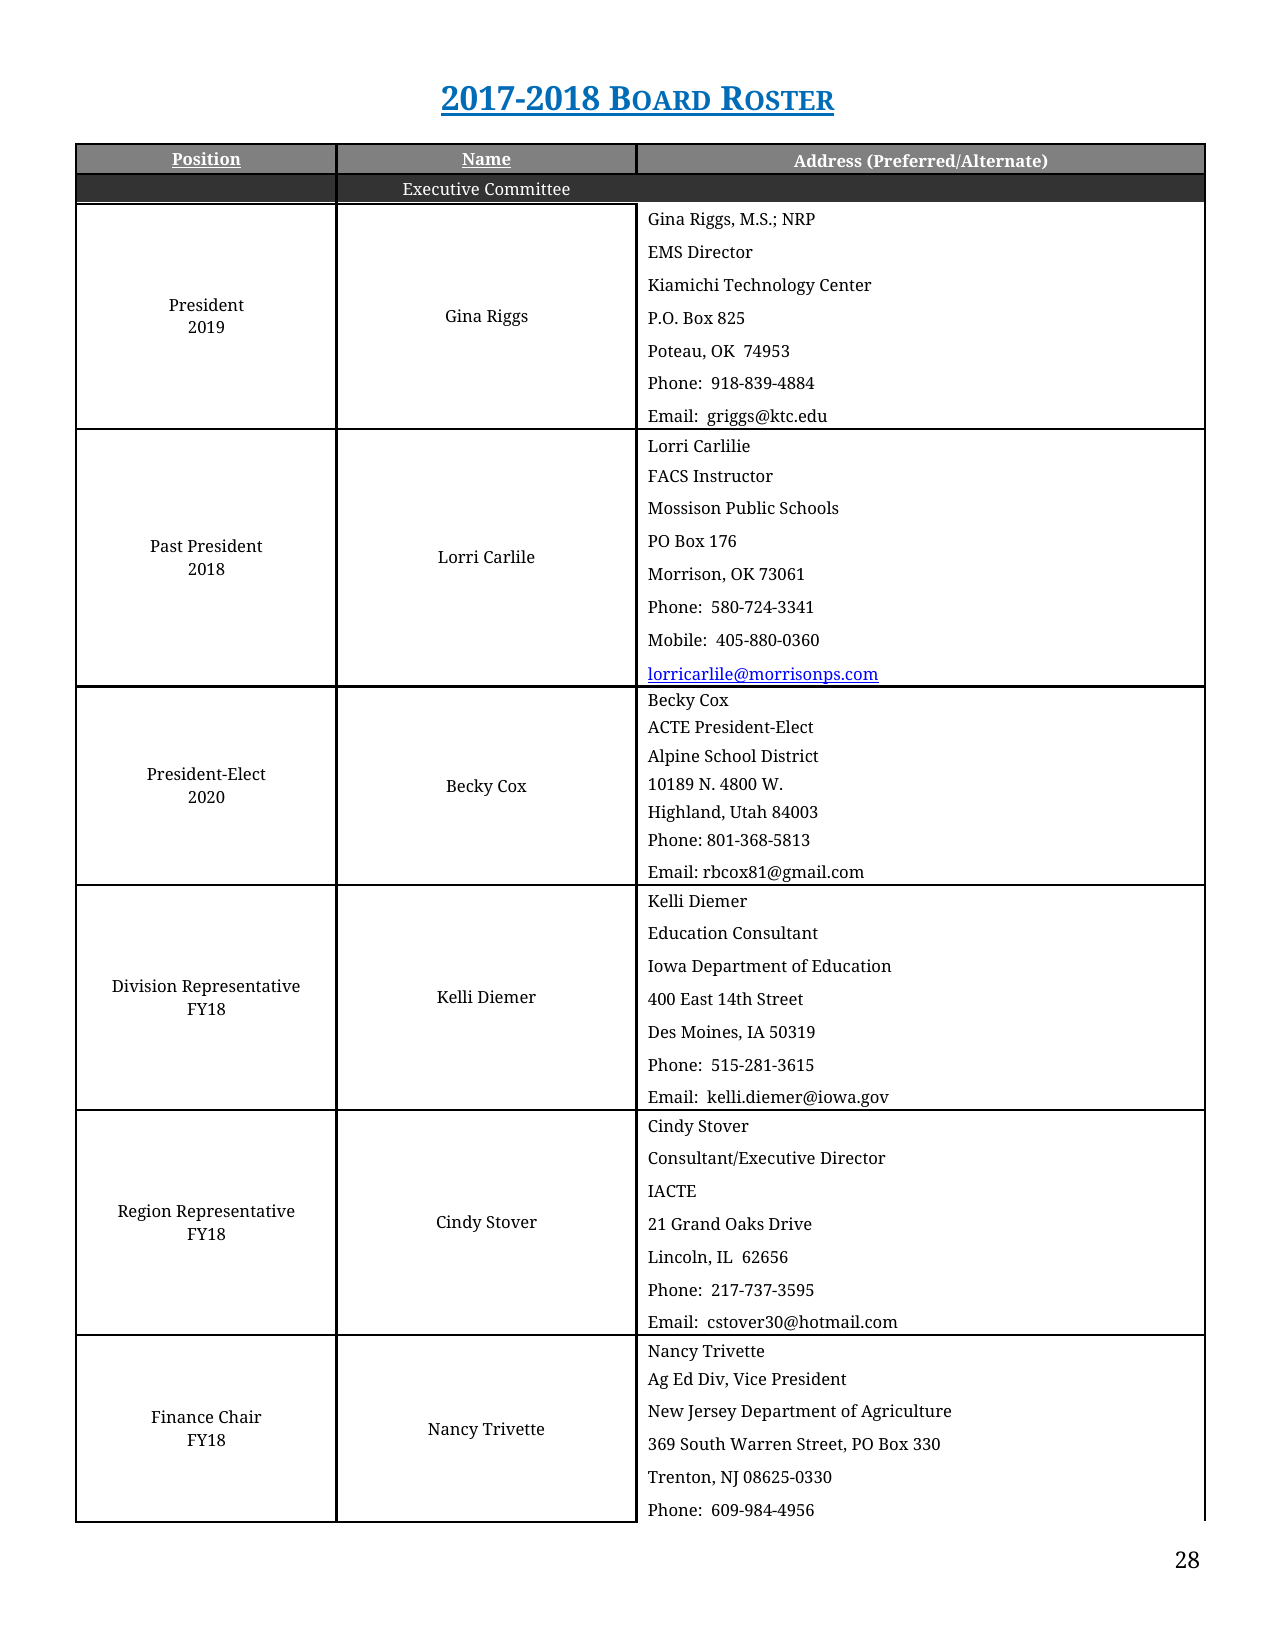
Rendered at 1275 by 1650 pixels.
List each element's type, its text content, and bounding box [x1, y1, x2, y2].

table_cell Mossison Public Schools [638, 487, 1204, 520]
table_header Address (Preferred/Alternate) [638, 145, 1204, 173]
table_cell Cindy Stover [338, 1111, 635, 1334]
table_cell Becky Cox [638, 688, 1204, 713]
table_cell EMS Director [638, 231, 1204, 263]
table_cell ACTE President-Elect [638, 714, 1204, 742]
table_cell 369 South Warren Street, PO Box 330 [638, 1423, 1204, 1456]
table_cell Becky Cox [338, 688, 635, 884]
subtitle 2017-2018 Board Roster [75, 75, 1200, 120]
table_cell Des Moines, IA 50319 [638, 1010, 1204, 1043]
table_cell 21 Grand Oaks Drive [638, 1203, 1204, 1235]
table_cell Phone: 918-839-4884 [638, 362, 1204, 395]
table_cell Email: kelli.diemer@iowa.gov [638, 1076, 1204, 1109]
table_cell President-Elect 2020 [77, 688, 335, 884]
table_cell President 2019 [77, 205, 335, 427]
table_cell Consultant/Executive Director [638, 1137, 1204, 1170]
table_cell New Jersey Department of Agriculture [638, 1390, 1204, 1423]
table_cell Past President 2018 [77, 430, 335, 685]
table_cell Phone: 801-368-5813 [638, 826, 1204, 854]
table_cell P.O. Box 825 [638, 296, 1204, 329]
table_cell Lorri Carlilie [638, 430, 1204, 457]
table_cell Nancy Trivette [638, 1336, 1204, 1362]
table_cell Cindy Stover [638, 1111, 1204, 1137]
table_cell Region Representative FY18 [77, 1111, 335, 1334]
table_cell Gina Riggs, M.S.; NRP [638, 203, 1204, 231]
table_cell Mobile: 405-880-0360 [638, 618, 1204, 651]
table_cell Nancy Trivette [338, 1336, 635, 1521]
table_header Name [338, 145, 635, 173]
table_cell Alpine School District [638, 742, 1204, 770]
table_cell Kelli Diemer [638, 886, 1204, 912]
table_cell Phone: 217-737-3595 [638, 1268, 1204, 1301]
table_cell Phone: 515-281-3615 [638, 1043, 1204, 1076]
table_cell Division Representative FY18 [77, 886, 335, 1109]
table_cell Trenton, NJ 08625-0330 [638, 1456, 1204, 1488]
table_cell Gina Riggs [338, 205, 635, 427]
table_cell Kiamichi Technology Center [638, 264, 1204, 296]
table_cell Morrison, OK 73061 [638, 553, 1204, 585]
table_cell Email: cstover30@hotmail.com [638, 1301, 1204, 1334]
table_cell Kelli Diemer [338, 886, 635, 1109]
table_cell [77, 175, 335, 202]
table_cell Iowa Department of Education [638, 945, 1204, 977]
table_cell Lincoln, IL 62656 [638, 1235, 1204, 1268]
table_cell Finance Chair FY18 [77, 1336, 335, 1521]
table_cell Phone: 609-984-4956 [638, 1489, 1204, 1521]
table_header Position [77, 145, 335, 173]
table_cell Ag Ed Div, Vice President [638, 1362, 1204, 1390]
table_cell [636, 175, 1204, 202]
table_cell Poteau, OK 74953 [638, 329, 1204, 362]
table_cell 10189 N. 4800 W. [638, 770, 1204, 798]
table_cell Executive Committee [338, 175, 636, 202]
table_cell Email: griggs@ktc.edu [638, 395, 1204, 427]
table_cell lorricarlile@morrisonps.com [638, 651, 1204, 685]
table_cell Education Consultant [638, 912, 1204, 945]
table_cell FACS Instructor [638, 457, 1204, 487]
table_cell Lorri Carlile [338, 430, 635, 685]
table_cell Highland, Utah 84003 [638, 798, 1204, 826]
table_cell Email: rbcox81@gmail.com [638, 854, 1204, 884]
table_cell 400 East 14th Street [638, 978, 1204, 1010]
table_cell PO Box 176 [638, 520, 1204, 552]
table_cell Phone: 580-724-3341 [638, 585, 1204, 618]
table_cell IACTE [638, 1170, 1204, 1202]
